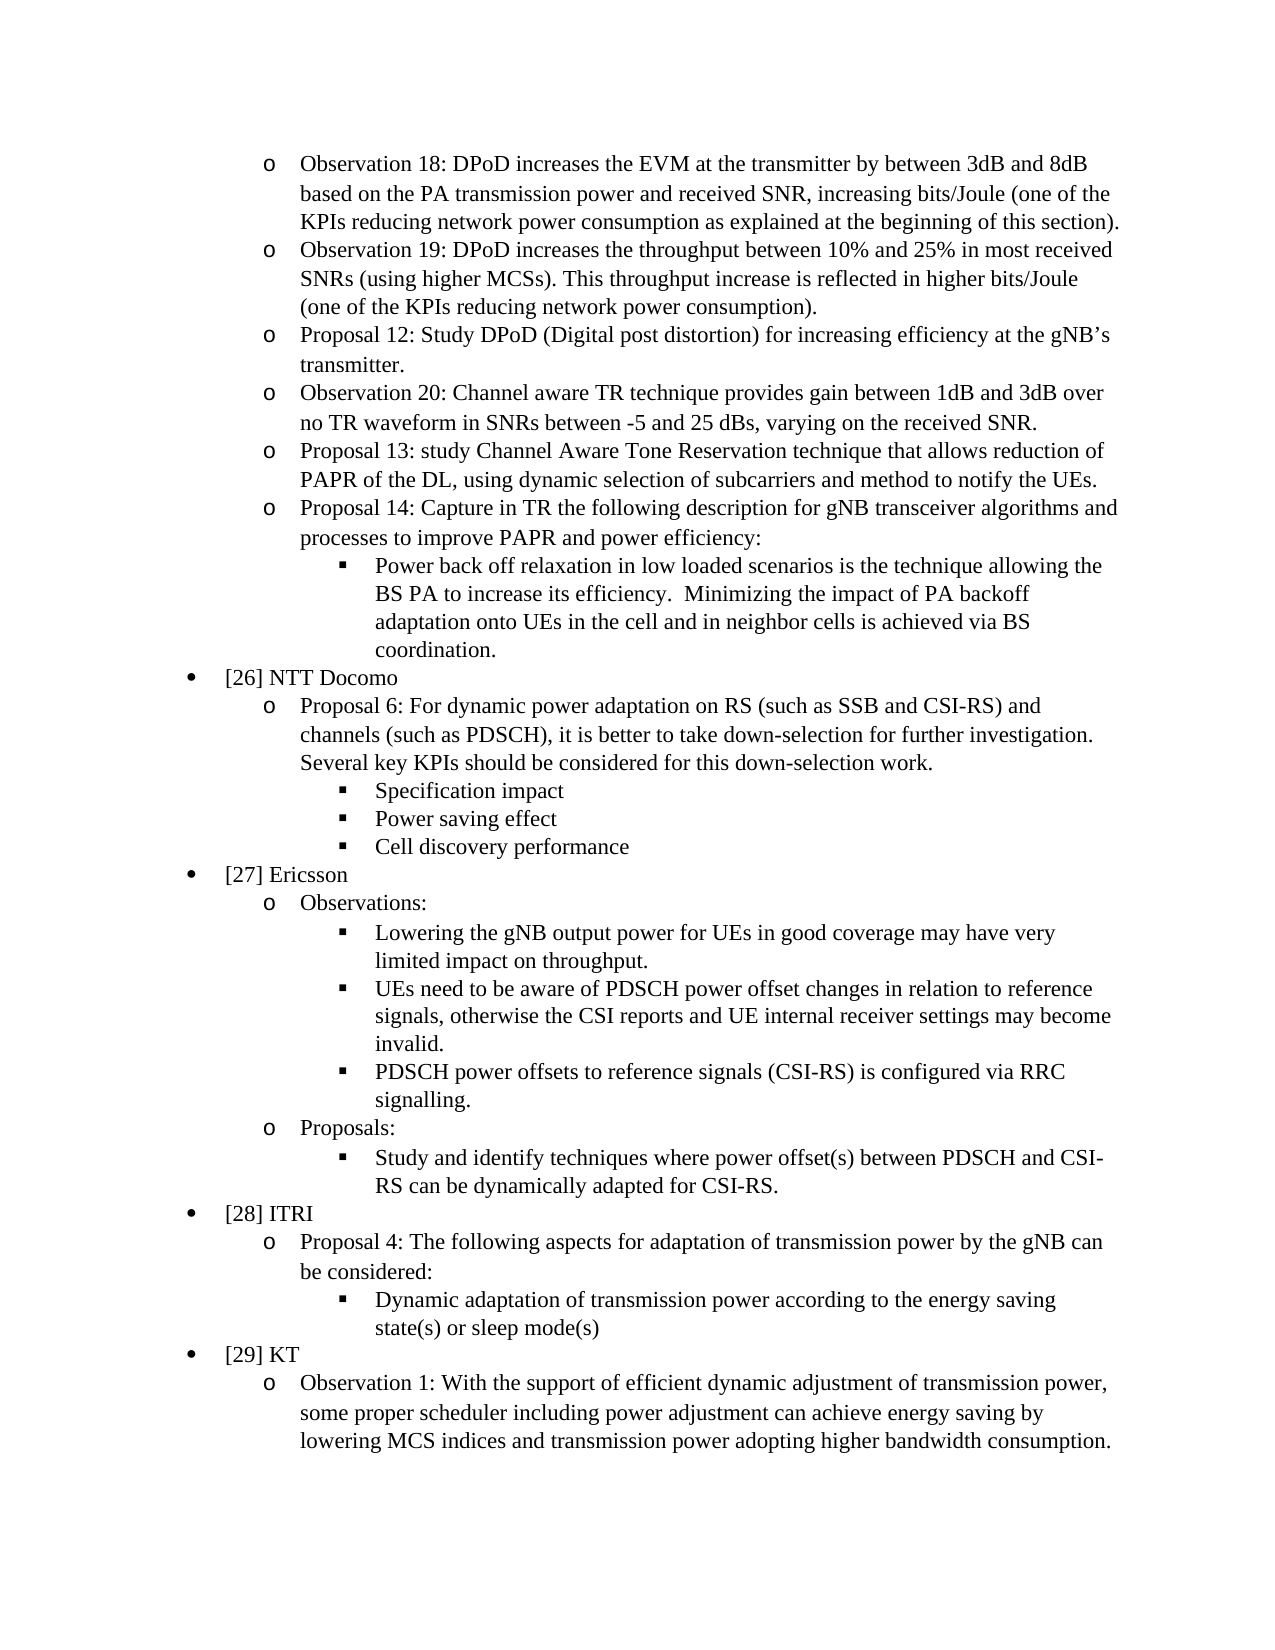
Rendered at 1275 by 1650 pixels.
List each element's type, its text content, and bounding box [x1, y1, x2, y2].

list [28] ITRI [187, 1200, 1125, 1226]
list Dynamic adaptation of transmission power according to the energy saving state(s) or sleep mode(s) [337, 1286, 1125, 1340]
list Cell discovery performance [337, 833, 1125, 859]
list Observations: [262, 889, 1125, 917]
list [26] NTT Docomo [187, 664, 1125, 690]
list Proposal 6: For dynamic power adaptation on RS (such as SSB and CSI-RS) and channels (such as PDSCH), it is better to take down-selection for further investigation. Several key KPIs should be considered for this down-selection work. [262, 692, 1125, 776]
list Proposal 14: Capture in TR the following description for gNB transceiver algorithms and processes to improve PAPR and power efficiency: [262, 494, 1125, 551]
list Observation 18: DPoD increases the EVM at the transmitter by between 3dB and 8dB based on the PA transmission power and received SNR, increasing bits/Joule (one of the KPIs reducing network power consumption as explained at the beginning of this section). [262, 150, 1125, 234]
list Power back off relaxation in low loaded scenarios is the technique allowing the BS PA to increase its efficiency. Minimizing the impact of PA backoff adaptation onto UEs in the cell and in neighbor cells is achieved via BS coordination. [337, 552, 1125, 662]
list Proposal 12: Study DPoD (Digital post distortion) for increasing efficiency at the gNB’s transmitter. [262, 321, 1125, 377]
list Study and identify techniques where power offset(s) between PDSCH and CSI-RS can be dynamically adapted for CSI-RS. [337, 1144, 1125, 1198]
list UEs need to be aware of PDSCH power offset changes in relation to reference signals, otherwise the CSI reports and UE internal receiver settings may become invalid. [337, 975, 1125, 1057]
list Lowering the gNB output power for UEs in good coverage may have very limited impact on throughput. [337, 919, 1125, 973]
list Proposal 4: The following aspects for adaptation of transmission power by the gNB can be considered: [262, 1228, 1125, 1284]
list Observation 1: With the support of efficient dynamic adjustment of transmission power, some proper scheduler including power adjustment can achieve energy saving by lowering MCS indices and transmission power adopting higher bandwidth consumption. [262, 1369, 1125, 1453]
list Specification impact [337, 777, 1125, 804]
list Proposals: [262, 1114, 1125, 1142]
list Power saving effect [337, 805, 1125, 832]
list [27] Ericsson [187, 861, 1125, 887]
list PDSCH power offsets to reference signals (CSI-RS) is configured via RRC signalling. [337, 1058, 1125, 1113]
list Observation 19: DPoD increases the throughput between 10% and 25% in most received SNRs (using higher MCSs). This throughput increase is reflected in higher bits/Joule (one of the KPIs reducing network power consumption). [262, 236, 1125, 320]
list Proposal 13: study Channel Aware Tone Reservation technique that allows reduction of PAPR of the DL, using dynamic selection of subcarriers and method to notify the UEs. [262, 437, 1125, 493]
list Observation 20: Channel aware TR technique provides gain between 1dB and 3dB over no TR waveform in SNRs between -5 and 25 dBs, varying on the received SNR. [262, 379, 1125, 435]
list [29] KT [187, 1341, 1125, 1368]
